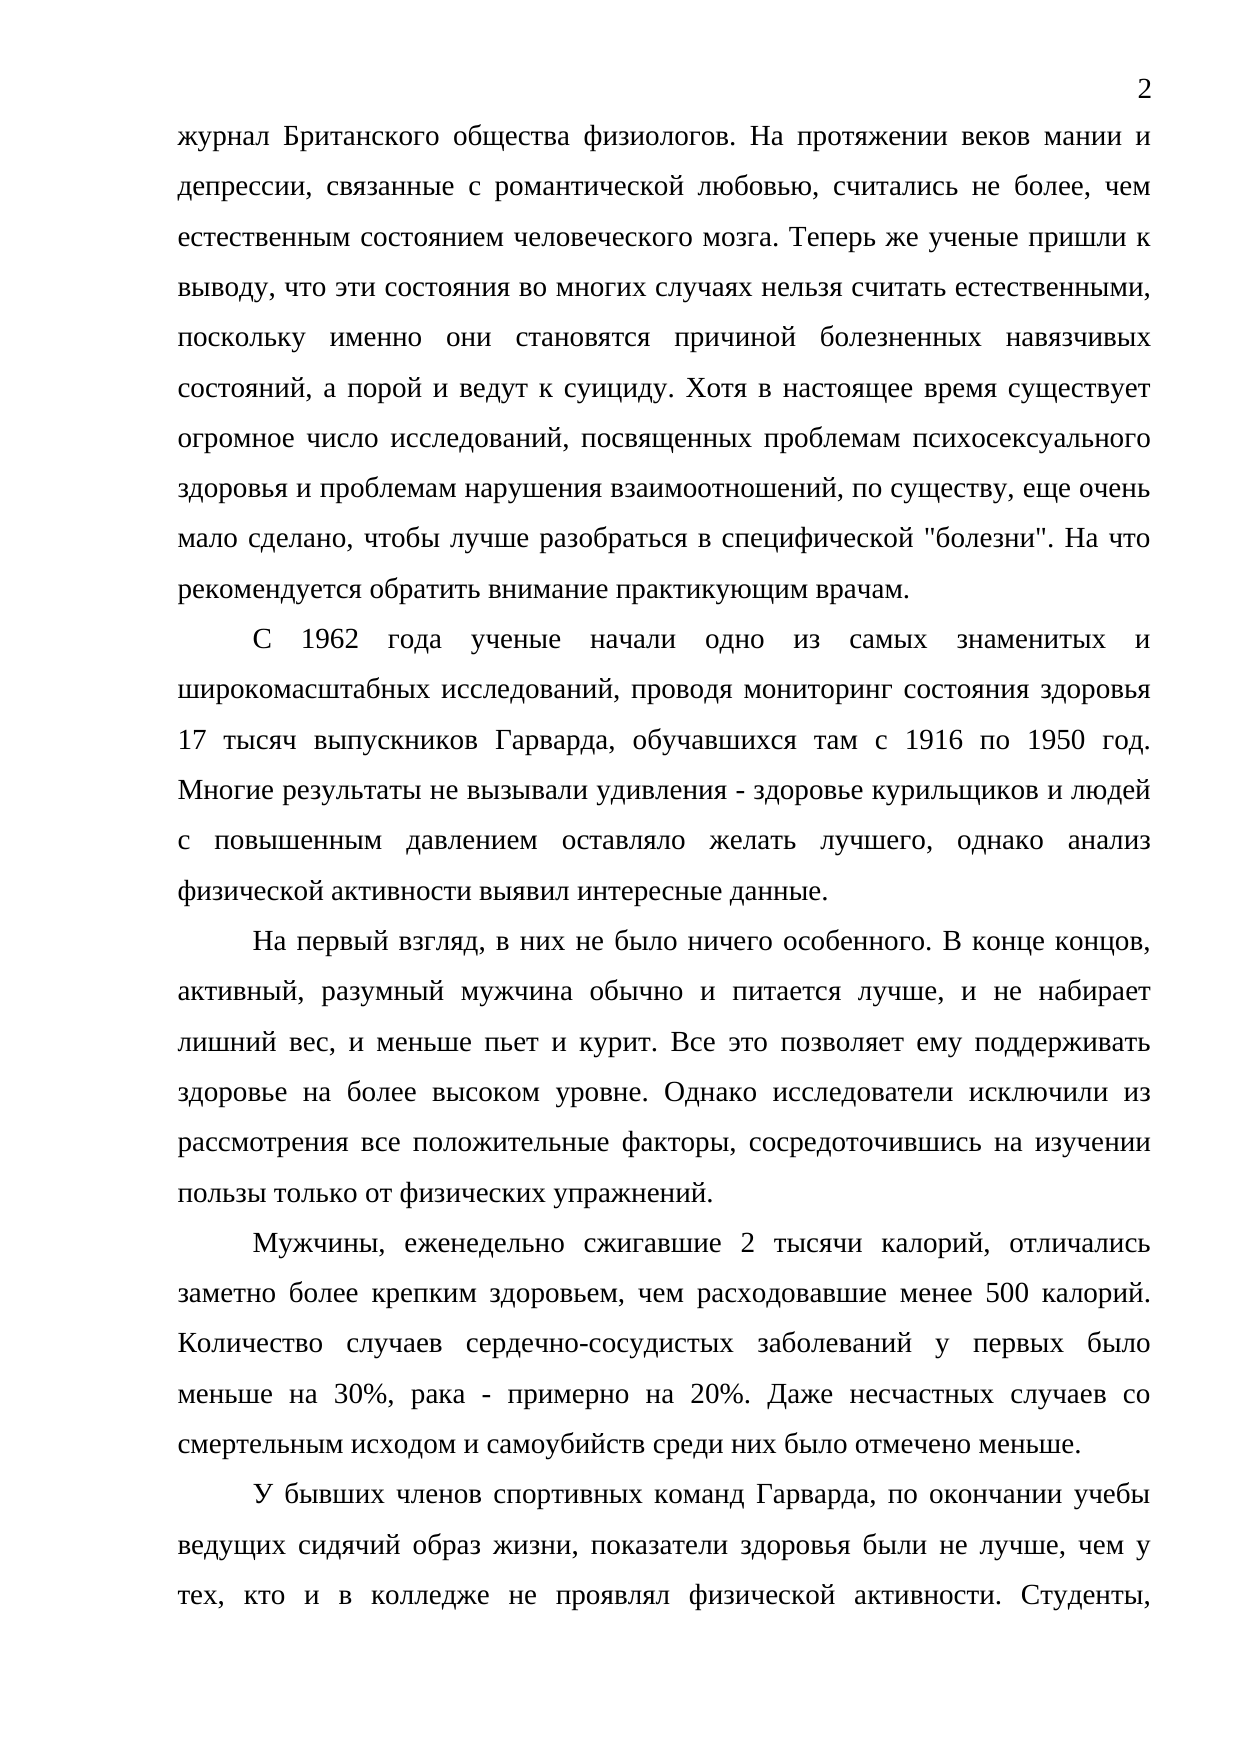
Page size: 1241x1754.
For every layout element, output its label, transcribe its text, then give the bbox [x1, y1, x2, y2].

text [177, 1477, 1152, 1611]
text С 1962 года ученые начали одно из самых знаменитых и широкомасштабных исследований, проводя мониторинг состояния здоровья 17 тысяч выпускников Гарварда, обучавшихся там с 1916 по 1950 год. Многие результаты не вызывали удивления - здоровье курильщиков и людей с повышенным давлением оставляло желать лучшего, однако анализ физической активности выявил интересные данные. [177, 621, 1152, 906]
text На первый взгляд, в них не было ничего особенного. В конце концов, активный, разумный мужчина обычно и питается лучше, и не набирает лишний вес, и меньше пьет и курит. Все это позволяет ему поддерживать здоровье на более высоком уровне. Однако исследователи исключили из рассмотрения все положительные факторы, сосредоточившись на изучении пользы только от физических упражнений. [177, 923, 1152, 1208]
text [177, 118, 1152, 604]
text Мужчины, еженедельно сжигавшие 2 тысячи калорий, отличались заметно более крепким здоровьем, чем расходовавшие менее 500 калорий. Количество случаев сердечно-сосудистых заболеваний у первых было меньше на 30%, рака - примерно на 20%. Даже несчастных случаев со смертельным исходом и самоубийств среди них было отмечено меньше. [177, 1225, 1152, 1460]
